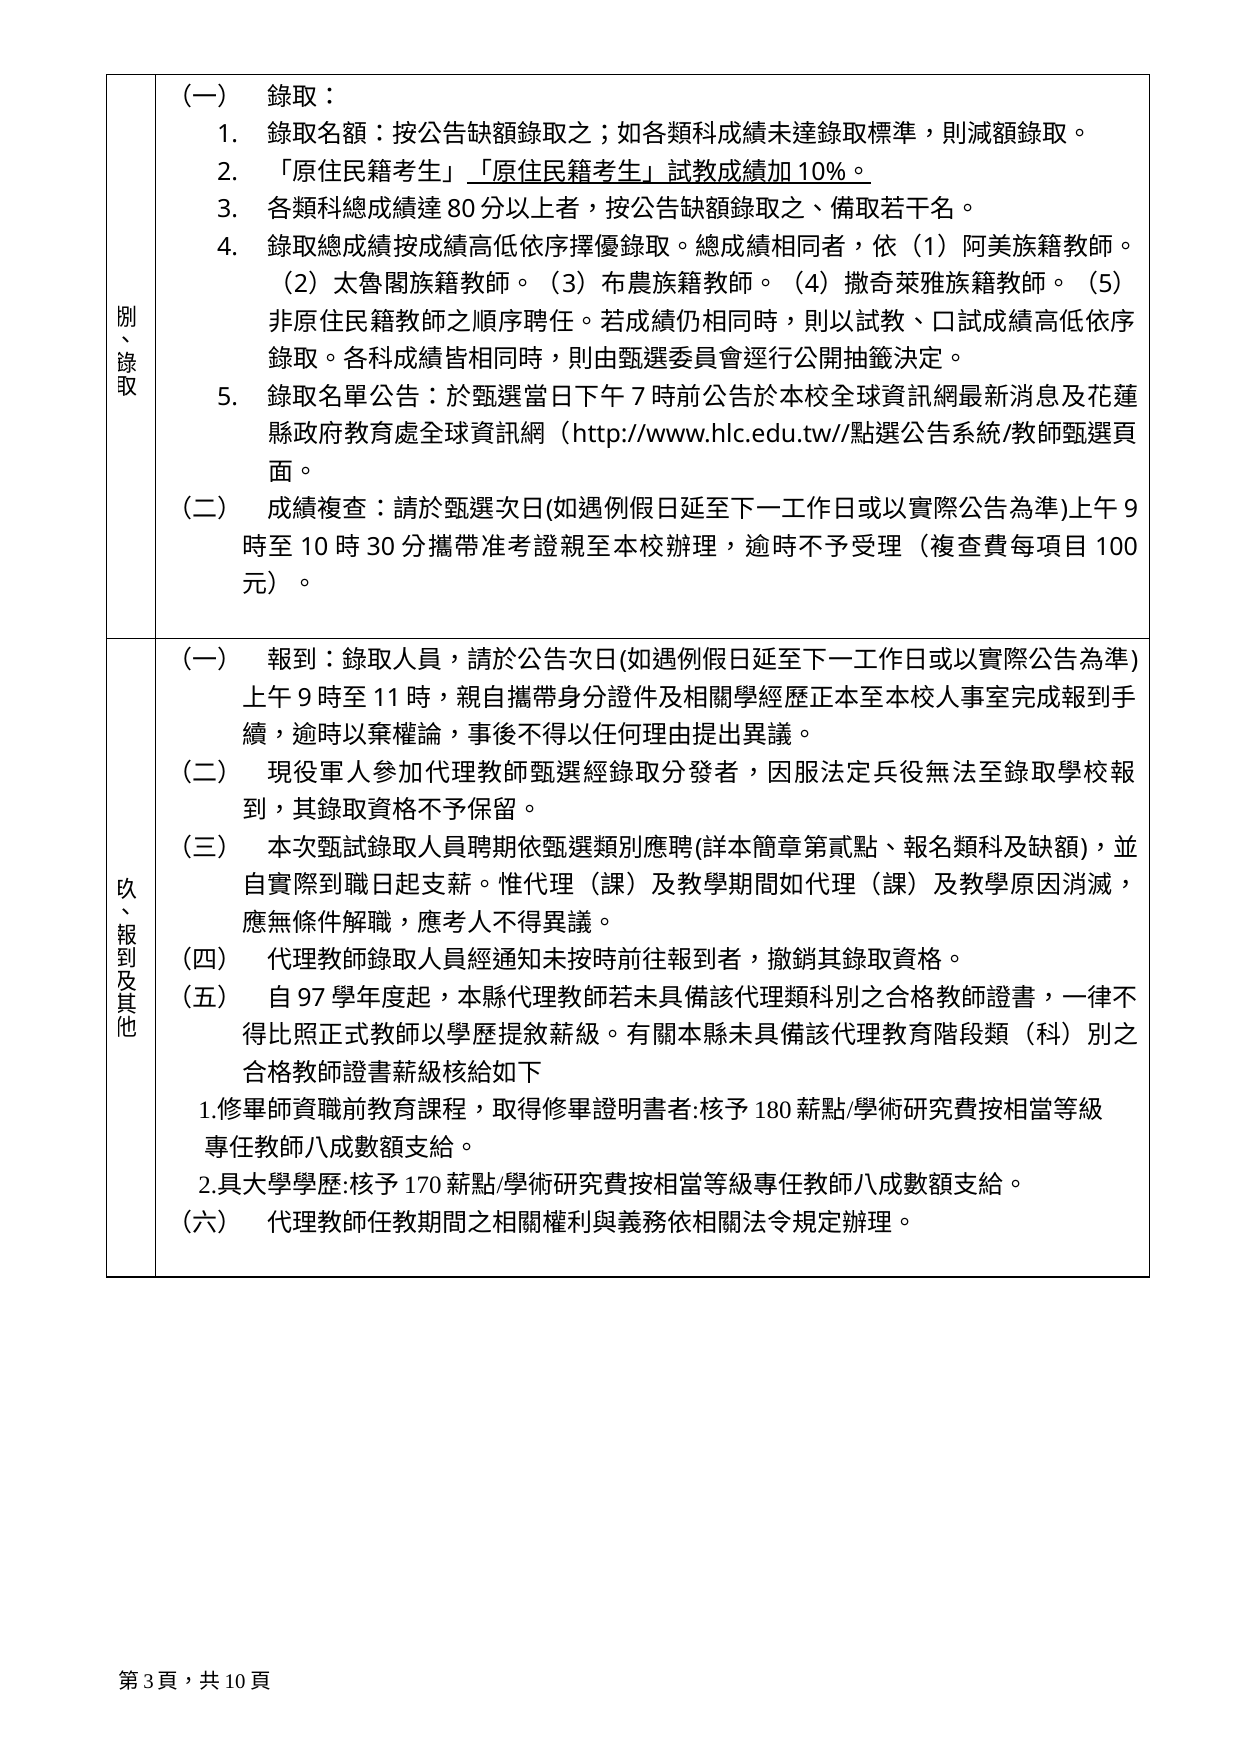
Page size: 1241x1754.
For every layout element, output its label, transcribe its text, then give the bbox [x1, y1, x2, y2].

table_cell 錄取： 錄取名額：按公告缺額錄取之；如各類科成績未達錄取標準，則減額錄取。 「原住民籍考生」「原住民籍考生」試教成績加10%。 各類科總成績達80分以上者，按公告缺額錄取之、備取若干名。 錄取總成績按成績高低依序擇優錄取。總成績相同者，依（1）阿美族籍教師。（2）太魯閣族籍教師。（3）布農族籍教師。（4）撒奇萊雅族籍教師。（5）非原住民籍教師之順序聘任。若成績仍相同時，則以試教、口試成績高低依序錄取。各科成績皆相同時，則由甄選委員會逕行公開抽籤決定。 錄取名單公告：於甄選當日下午7時前公告於本校全球資訊網最新消息及花蓮縣政府教育處全球資訊網（http://www.hlc.edu.tw//點選公告系統/教師甄選頁面。 成績複查：請於甄選次日(如遇例假日延至下一工作日或以實際公告為準)上午9時至10時30分攜帶准考證親至本校辦理，逾時不予受理（複查費每項目100元）。 [156, 75, 1149, 638]
table_cell 報到：錄取人員，請於公告次日(如遇例假日延至下一工作日或以實際公告為準)上午9時至11時，親自攜帶身分證件及相關學經歷正本至本校人事室完成報到手續，逾時以棄權論，事後不得以任何理由提出異議。 現役軍人參加代理教師甄選經錄取分發者，因服法定兵役無法至錄取學校報到，其錄取資格不予保留。 本次甄試錄取人員聘期依甄選類別應聘(詳本簡章第貳點、報名類科及缺額)，並自實際到職日起支薪。惟代理（課）及教學期間如代理（課）及教學原因消滅，應無條件解職，應考人不得異議。 代理教師錄取人員經通知未按時前往報到者，撤銷其錄取資格。 自97學年度起，本縣代理教師若未具備該代理類科別之合格教師證書，一律不得比照正式教師以學歷提敘薪級。有關本縣未具備該代理教育階段類（科）別之合格教師證書薪級核給如下 1.修畢師資職前教育課程，取得修畢證明書者:核予180薪點/學術研究費按相當等級 專任教師八成數額支給。 2.具大學學歷:核予170薪點/學術研究費按相當等級專任教師八成數額支給。 代理教師任教期間之相關權利與義務依相關法令規定辦理。 [156, 639, 1149, 1276]
table_cell 捌、錄取 [107, 75, 155, 638]
table_cell 玖、報到及其他 [107, 639, 155, 1276]
